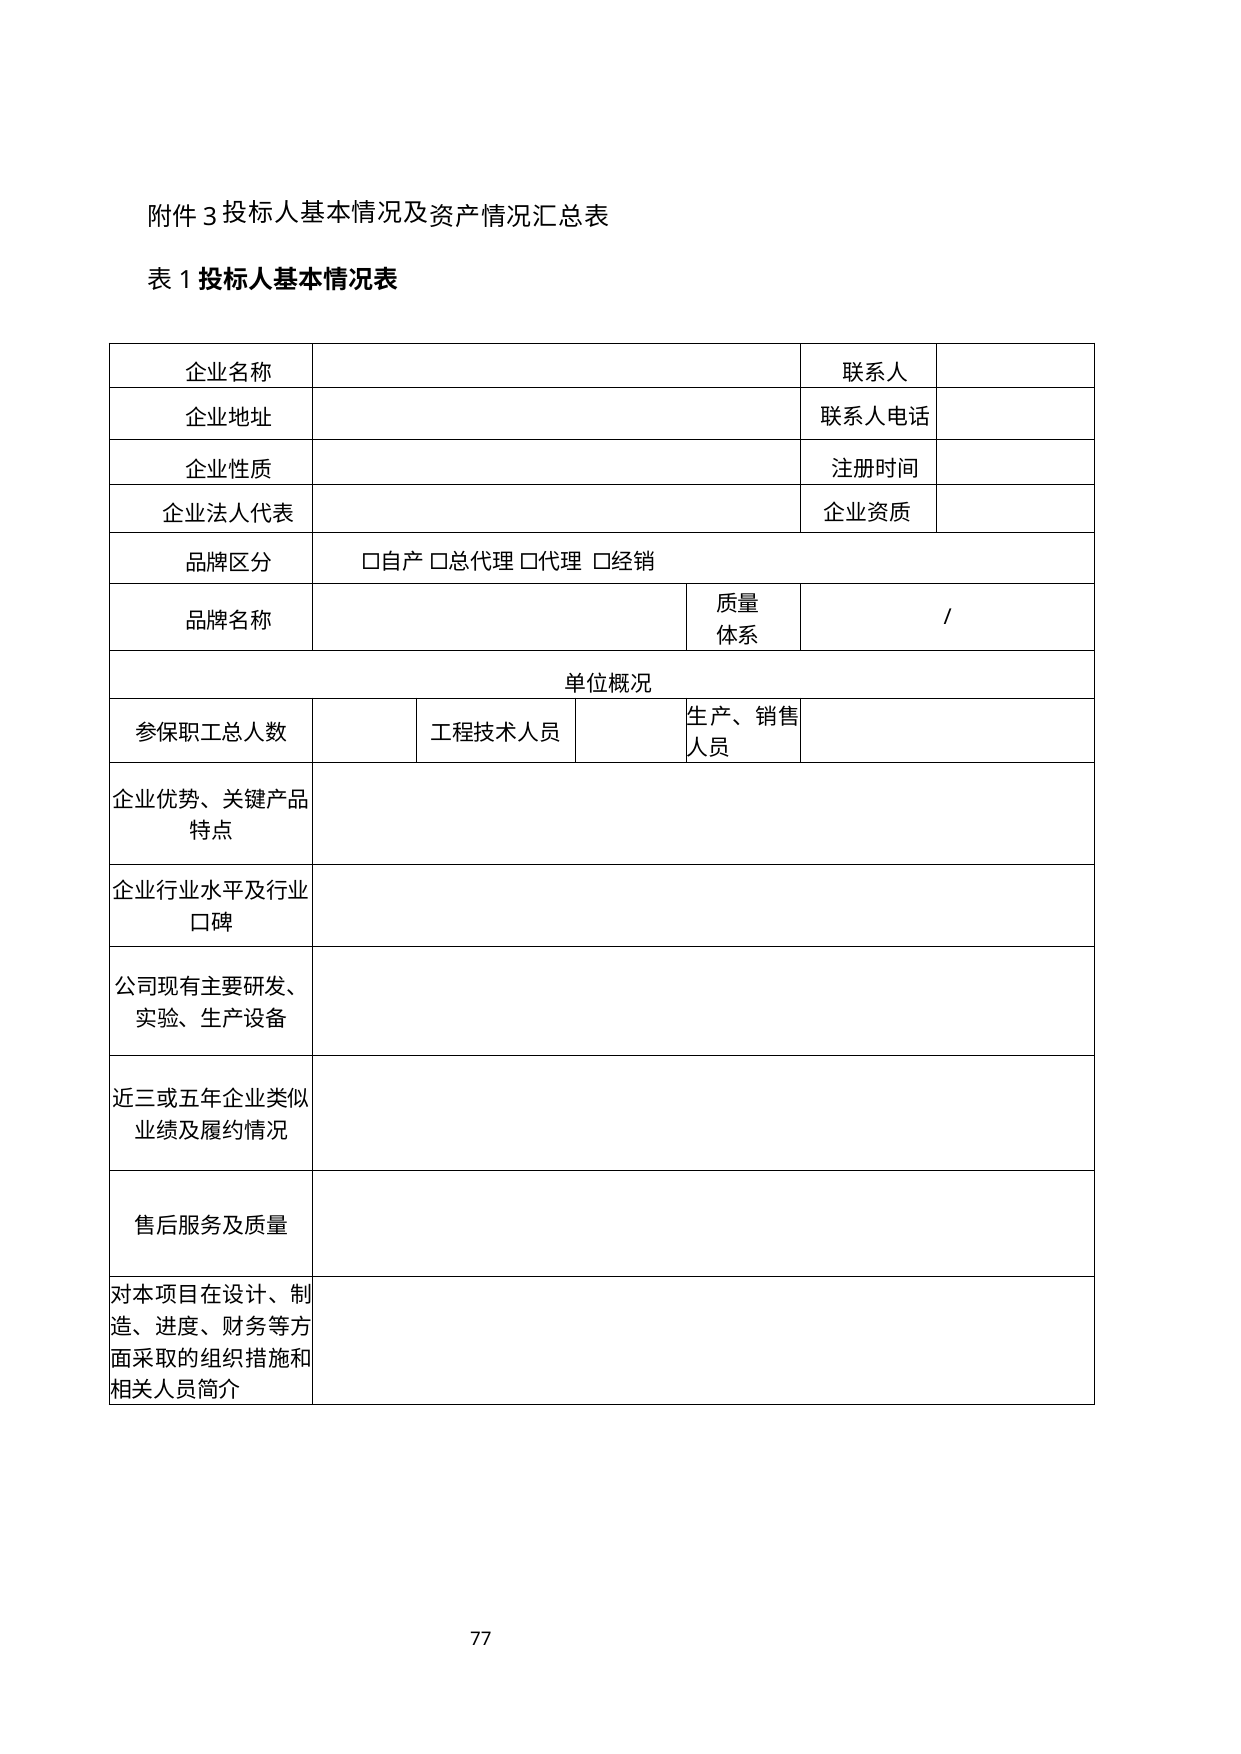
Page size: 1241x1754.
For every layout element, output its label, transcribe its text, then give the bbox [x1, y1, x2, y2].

table_cell [313, 584, 686, 649]
table_cell 企业优势、关键产品特点 [110, 763, 312, 864]
table_cell 参保职工总人数 [110, 699, 312, 762]
table_cell [313, 699, 416, 762]
table_cell 品牌名称 [110, 584, 312, 649]
table_cell 近三或五年企业类似业绩及履约情况 [110, 1056, 312, 1170]
table_cell [313, 440, 800, 484]
table_cell 公司现有主要研发、 实验、生产设备 [110, 947, 312, 1055]
table_cell 企业地址 [110, 388, 312, 439]
table_cell 生产、销售人员 [687, 699, 800, 762]
table_cell [937, 485, 1094, 532]
table_cell 工程技术人员 [417, 699, 575, 762]
table_cell 品牌区分 [110, 533, 312, 583]
table_cell 企业性质 [110, 440, 312, 484]
table_cell [313, 763, 1094, 864]
table_cell 售后服务及质量 [110, 1171, 312, 1276]
table_header 联系人 [801, 344, 936, 387]
table_header [937, 344, 1094, 387]
table_cell 对本项目在设计、制造、进度、财务等方面采取的组织措施和相关人员简介 [110, 1277, 312, 1404]
table_cell 联系人电话 [801, 388, 936, 439]
table_cell 企业资质 [801, 485, 936, 532]
table_cell 自产 总代理 代理 经销 [313, 533, 1094, 583]
table_cell [937, 388, 1094, 439]
text 表 1 投标人基本情况表 [148, 245, 1092, 310]
table_cell 单位概况 [110, 651, 1094, 698]
table_cell [313, 947, 1094, 1055]
table_cell [313, 1171, 1094, 1276]
text 附件3 投标人基本情况及资产情况汇总表 [148, 180, 1092, 245]
table_cell [801, 699, 1094, 762]
table_cell [313, 1056, 1094, 1170]
table_header [313, 344, 800, 387]
table_cell [937, 440, 1094, 484]
table_cell 企业法人代表 [110, 485, 312, 532]
table_cell 企业行业水平及行业口碑 [110, 865, 312, 946]
table_cell [576, 699, 686, 762]
table_cell [313, 388, 800, 439]
table_cell 质量 体系 [687, 584, 800, 649]
table_cell [313, 1277, 1094, 1404]
table_header 企业名称 [110, 344, 312, 387]
table_cell / [801, 584, 1094, 649]
table_cell 注册时间 [801, 440, 936, 484]
table_cell [313, 865, 1094, 946]
